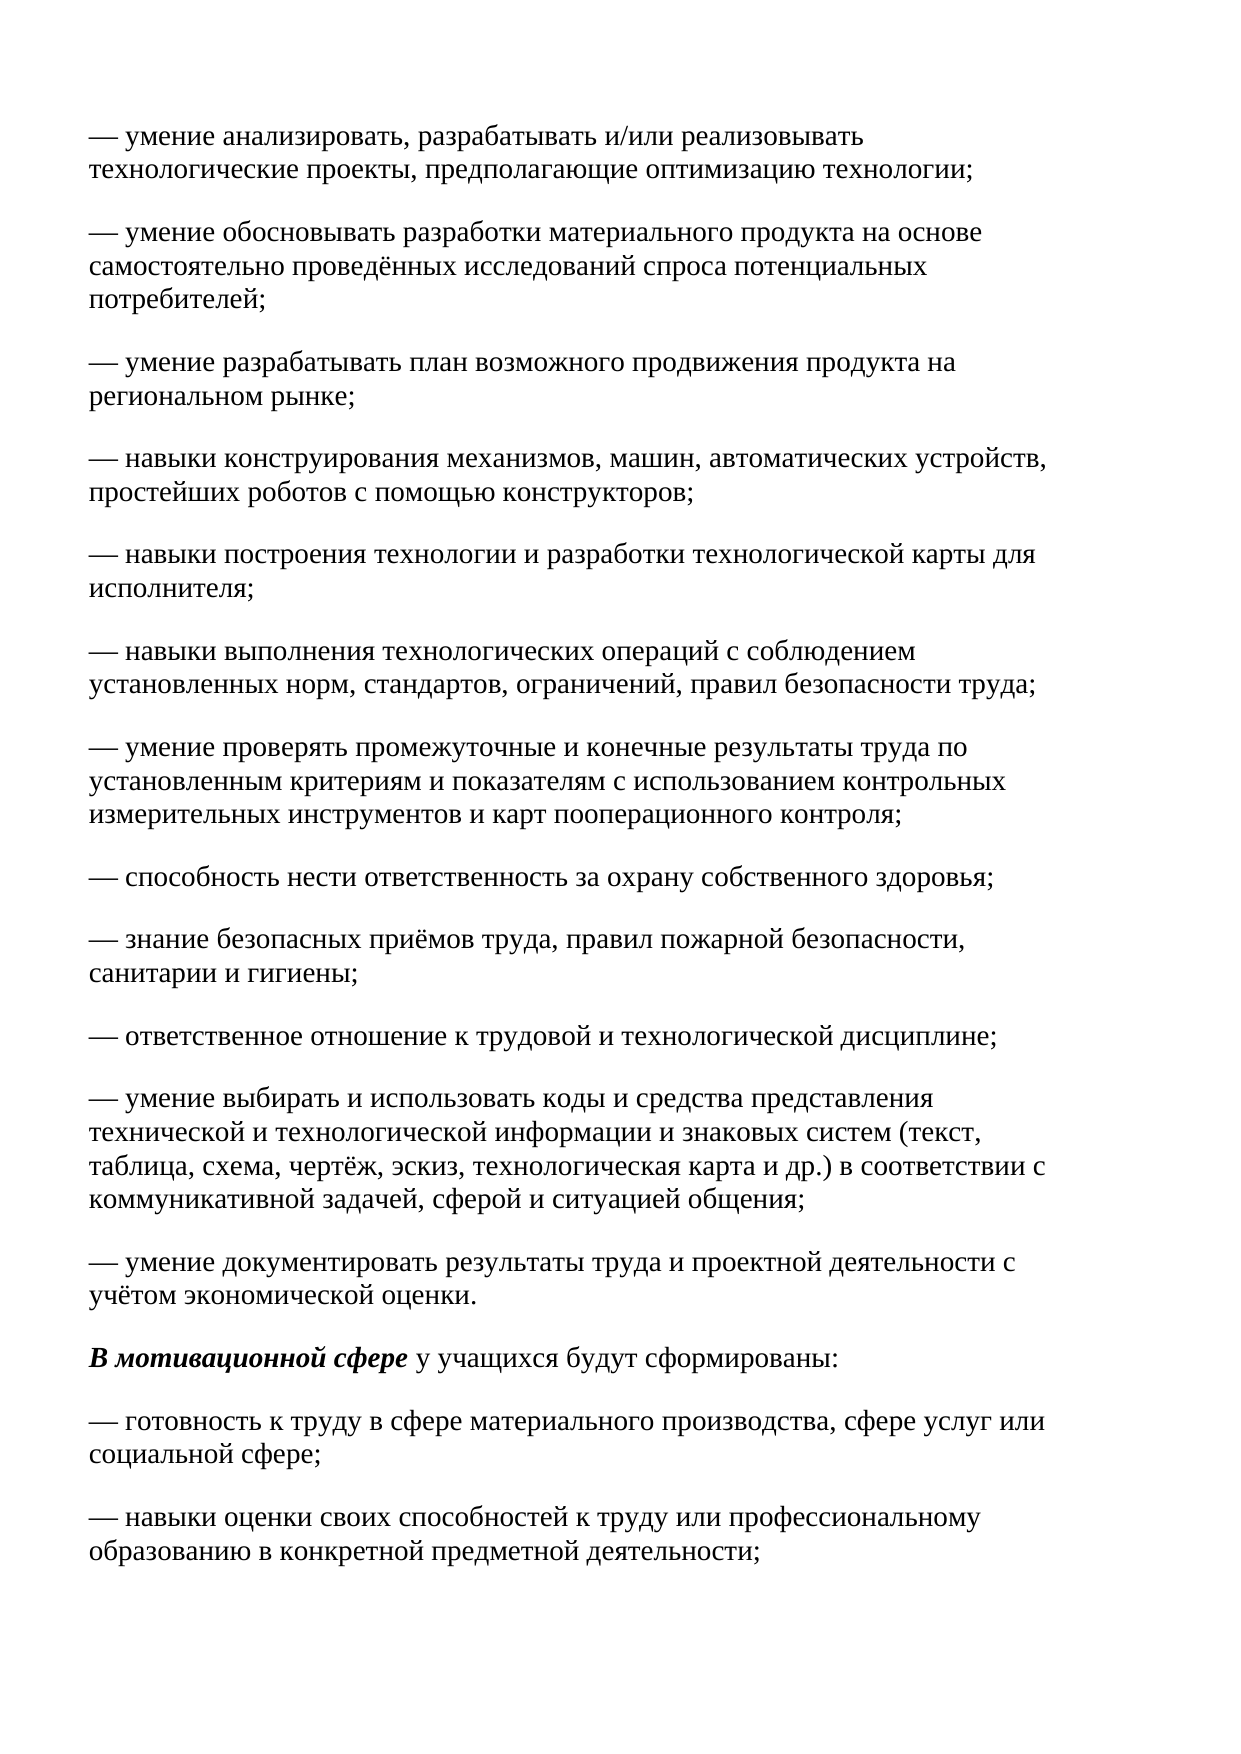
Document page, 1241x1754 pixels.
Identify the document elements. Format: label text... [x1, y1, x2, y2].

text — умение обосновывать разработки материального продукта на основе самостоятельно проведённых исследований спроса потенциальных потребителей; [88, 214, 1063, 315]
text В мотивационной сфере у учащихся будут сформированы: [88, 1340, 1063, 1374]
text — умение выбирать и использовать коды и средства представления технической и технологической информации и знаковых систем (текст, таблица, схема, чертёж, эскиз, технологическая карта и др.) в соответствии с коммуникативной задачей, сферой и ситуацией общения; [88, 1081, 1063, 1215]
text — навыки конструирования механизмов, машин, автоматических устройств, простейших роботов с помощью конструкторов; [88, 440, 1063, 507]
text — навыки оценки своих способностей к труду или профессиональному образованию в конкретной предметной деятельности; [88, 1499, 1063, 1566]
text — знание безопасных приёмов труда, правил пожарной безопасности, санитарии и гигиены; [88, 922, 1063, 989]
text — умение разрабатывать план возможного продвижения продукта на региональном рынке; [88, 344, 1063, 411]
text — готовность к труду в сфере материального производства, сфере услуг или социальной сфере; [88, 1403, 1063, 1470]
text — навыки построения технологии и разработки технологической карты для исполнителя; [88, 537, 1063, 604]
text — навыки выполнения технологических операций с соблюдением установленных норм, стандартов, ограничений, правил безопасности труда; [88, 633, 1063, 700]
text — умение проверять промежуточные и конечные результаты труда по установленным критериям и показателям с использованием контрольных измерительных инструментов и карт пооперационного контроля; [88, 729, 1063, 830]
text — умение анализировать, разрабатывать и/или реализовывать технологические проекты, предполагающие оптимизацию технологии; [88, 118, 1063, 185]
text — способность нести ответственность за охрану собственного здоровья; [88, 859, 1063, 892]
text — ответственное отношение к трудовой и технологической дисциплине; [88, 1018, 1063, 1051]
text — умение документировать результаты труда и проектной деятельности с учётом экономической оценки. [88, 1244, 1063, 1311]
